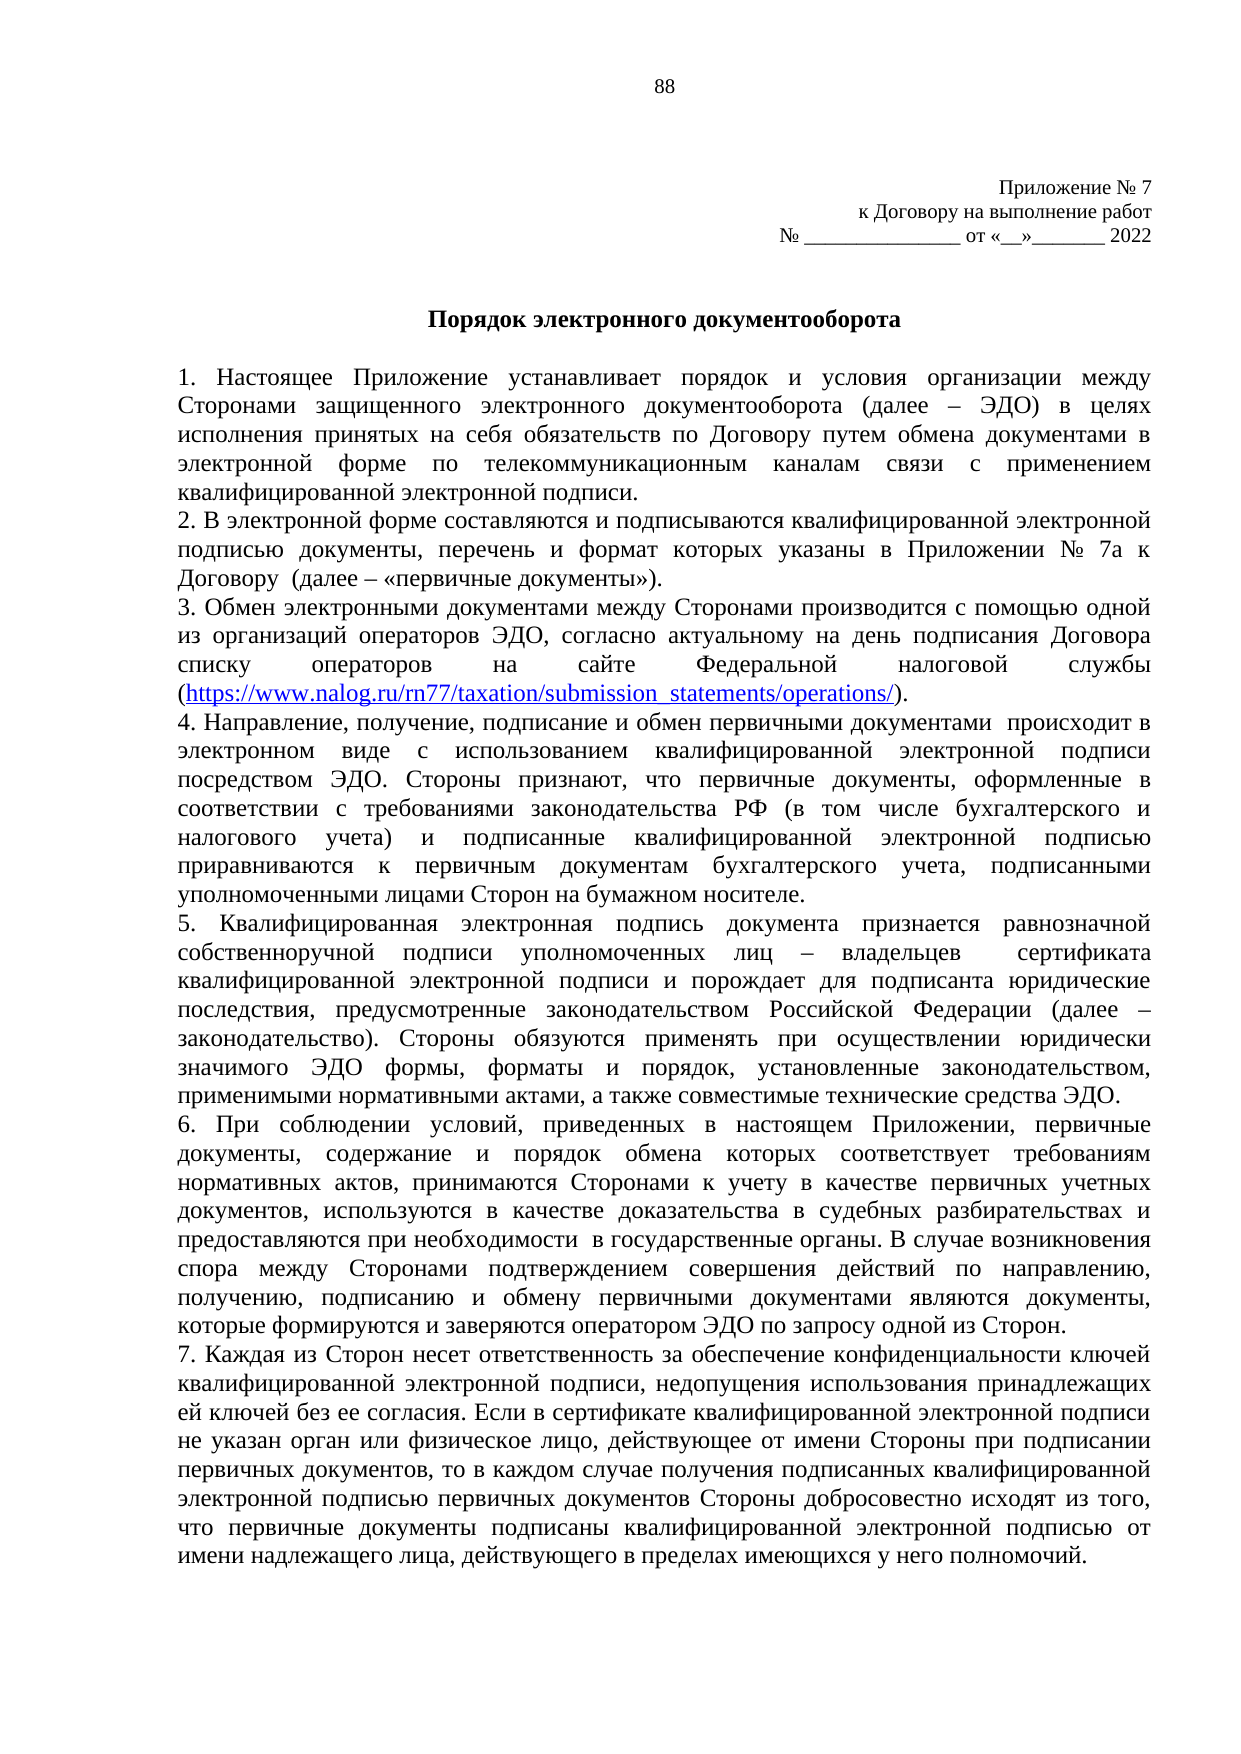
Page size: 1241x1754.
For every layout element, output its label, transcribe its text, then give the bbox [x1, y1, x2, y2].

text 1. Настоящее Приложение устанавливает порядок и условия организации между Сторонами защищенного электронного документооборота (далее – ЭДО) в целях исполнения принятых на себя обязательств по Договору путем обмена документами в электронной форме по телекоммуникационным каналам связи с применением квалифицированной электронной подписи. [177, 362, 1152, 506]
text 2. В электронной форме составляются и подписываются квалифицированной электронной подписью документы, перечень и формат которых указаны в Приложении № 7а к Договору (далее – «первичные документы»). [177, 506, 1152, 592]
text 6. При соблюдении условий, приведенных в настоящем Приложении, первичные документы, содержание и порядок обмена которых соответствует требованиям нормативных актов, принимаются Сторонами к учету в качестве первичных учетных документов, используются в качестве доказательства в судебных разбирательствах и предоставляются при необходимости в государственные органы. В случае возникновения спора между Сторонами подтверждением совершения действий по направлению, получению, подписанию и обмену первичными документами являются документы, которые формируются и заверяются оператором ЭДО по запросу одной из Сторон. [177, 1109, 1152, 1339]
text Порядок электронного документооборота [177, 304, 1152, 333]
text 4. Направление, получение, подписание и обмен первичными документами происходит в электронном виде с использованием квалифицированной электронной подписи посредством ЭДО. Стороны признают, что первичные документы, оформленные в соответствии с требованиями законодательства РФ (в том числе бухгалтерского и налогового учета) и подписанные квалифицированной электронной подписью приравниваются к первичным документам бухгалтерского учета, подписанными уполномоченными лицами Сторон на бумажном носителе. [177, 707, 1152, 908]
text 5. Квалифицированная электронная подпись документа признается равнозначной собственноручной подписи уполномоченных лиц – владельцев сертификата квалифицированной электронной подписи и порождает для подписанта юридические последствия, предусмотренные законодательством Российской Федерации (далее – законодательство). Стороны обязуются применять при осуществлении юридически значимого ЭДО формы, форматы и порядок, установленные законодательством, применимыми нормативными актами, а также совместимые технические средства ЭДО. [177, 908, 1152, 1109]
text № _______________ от «__»_______ 2022 [177, 223, 1152, 247]
text 7. Каждая из Сторон несет ответственность за обеспечение конфиденциальности ключей квалифицированной электронной подписи, недопущения использования принадлежащих ей ключей без ее согласия. Если в сертификате квалифицированной электронной подписи не указан орган или физическое лицо, действующее от имени Стороны при подписании первичных документов, то в каждом случае получения подписанных квалифицированной электронной подписью первичных документов Стороны добросовестно исходят из того, что первичные документы подписаны квалифицированной электронной подписью от имени надлежащего лица, действующего в пределах имеющихся у него полномочий. [177, 1339, 1152, 1569]
text 3. Обмен электронными документами между Сторонами производится с помощью одной из организаций операторов ЭДО, согласно актуальному на день подписания Договора списку операторов на сайте Федеральной налоговой службы (https://www.nalog.ru/rn77/taxation/submission_statements/operations/). [177, 592, 1152, 707]
text Приложение № 7 [177, 175, 1152, 199]
text к Договору на выполнение работ [177, 199, 1152, 223]
